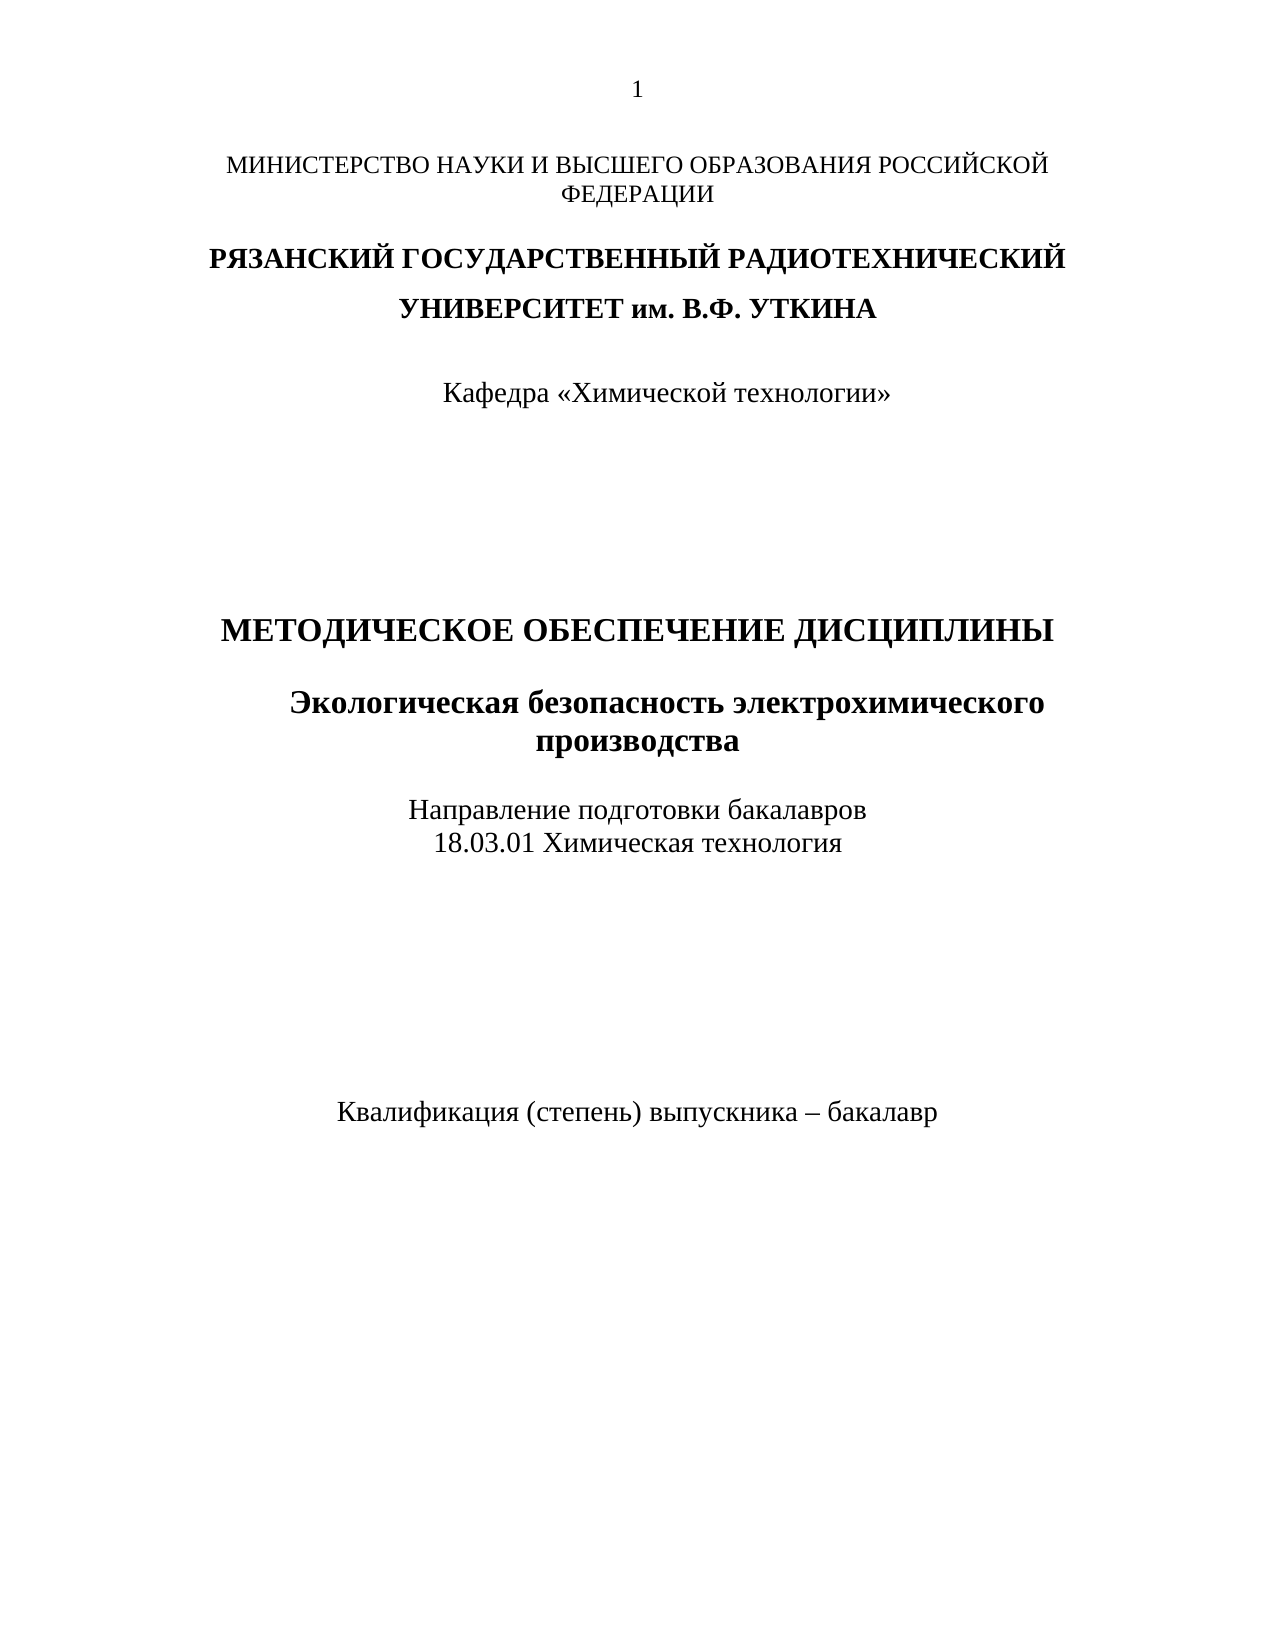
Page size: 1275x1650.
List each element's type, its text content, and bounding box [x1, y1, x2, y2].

text Квалификация (степень) выпускника – бакалавр [150, 1094, 1125, 1127]
text РЯЗАНСКИЙ ГОСУДАРСТВЕННЫЙ РАДИОТЕХНИЧЕСКИЙ УНИВЕРСИТЕТ им. В.Ф. УТКИНА [150, 241, 1125, 325]
text Экологическая безопасность электрохимического производства [150, 682, 1125, 758]
text Кафедра «Химической технологии» [150, 375, 1125, 409]
text Направление подготовки бакалавров [150, 792, 1125, 826]
text 18.03.01 Химическая технология [150, 826, 1125, 859]
text МЕТОДИЧЕСКОЕ ОБЕСПЕЧЕНИЕ ДИСЦИПЛИНЫ [150, 610, 1125, 648]
text МИНИСТЕРСТВО НАУКИ И ВЫСШЕГО ОБРАЗОВАНИЯ РОССИЙСКОЙ ФЕДЕРАЦИИ [150, 150, 1125, 207]
